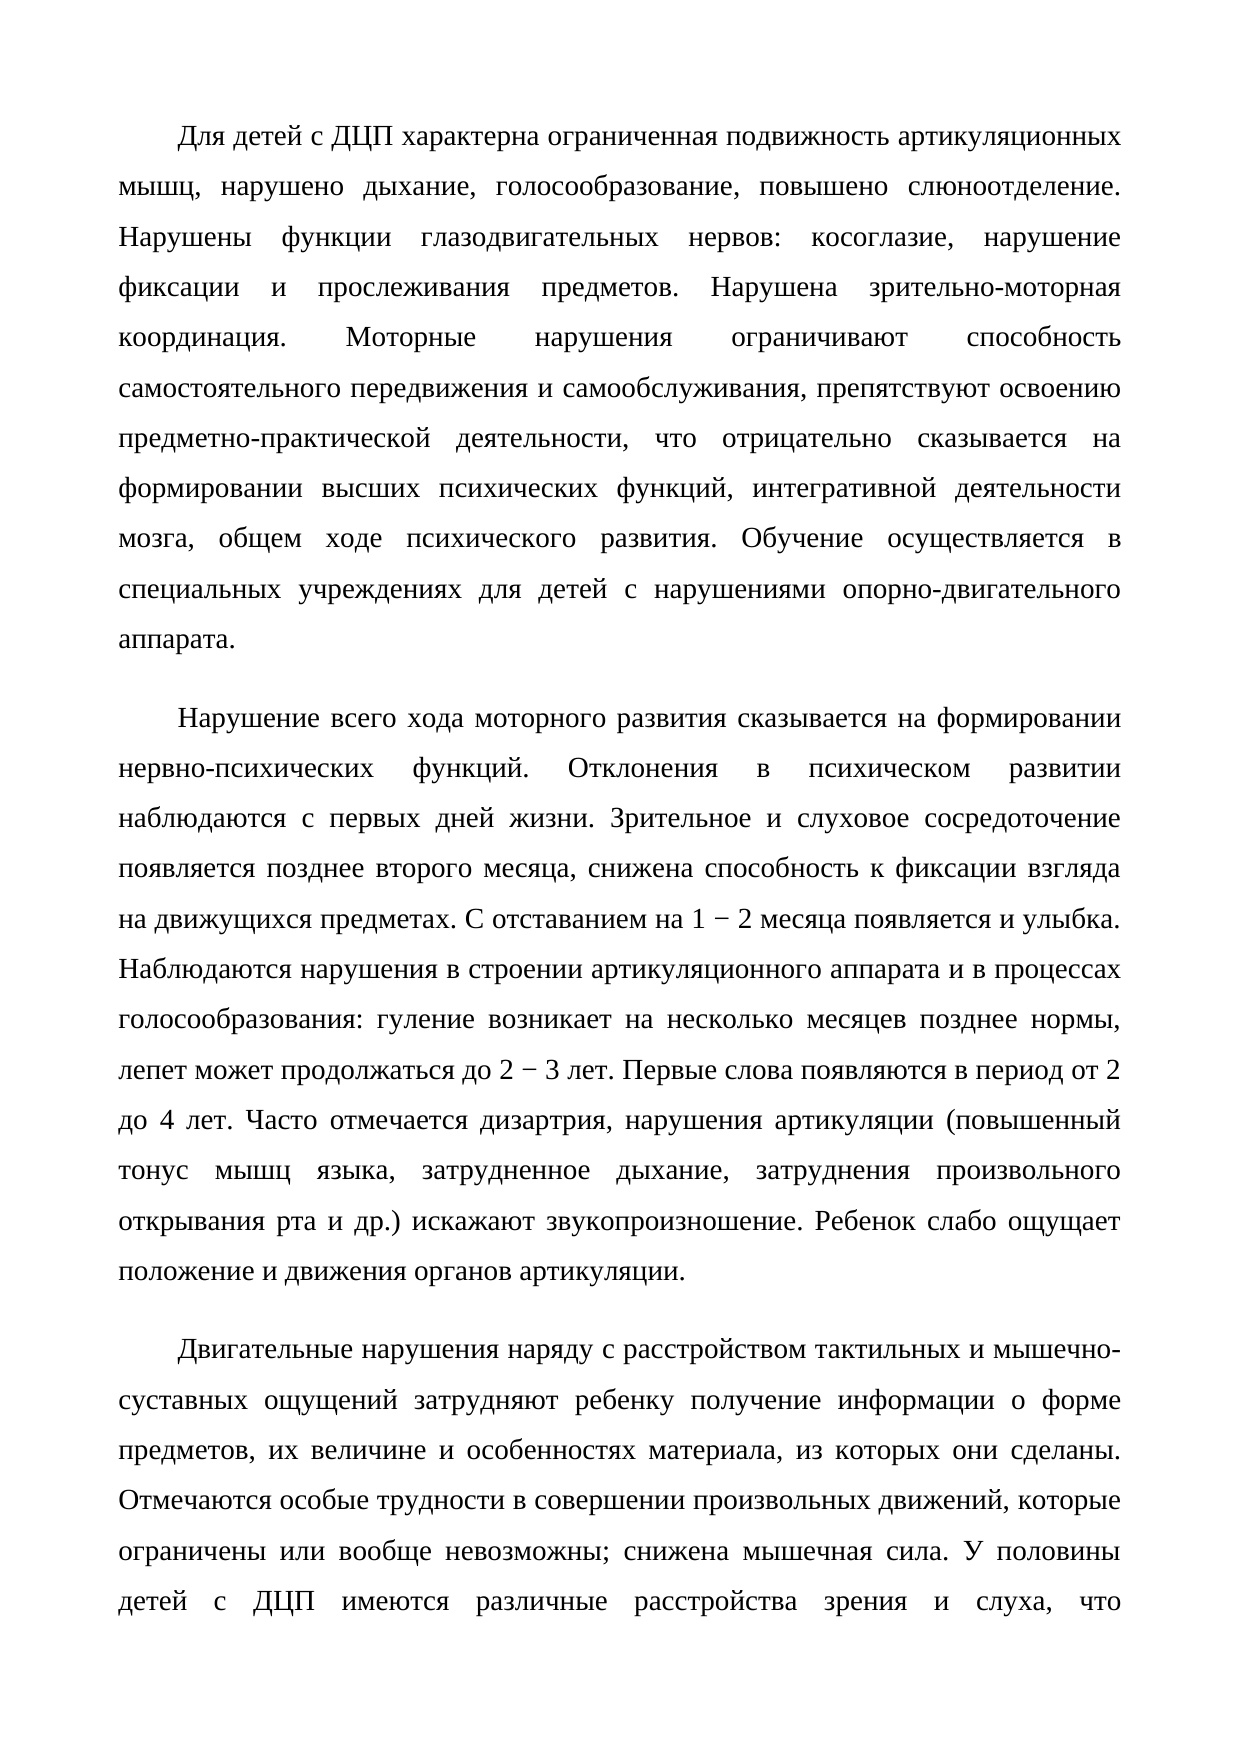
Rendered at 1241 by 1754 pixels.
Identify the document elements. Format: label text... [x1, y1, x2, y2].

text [118, 1332, 1122, 1617]
text Нарушение всего хода моторного развития сказывается на формировании нервно-психических функций. Отклонения в психическом развитии наблюдаются с первых дней жизни. Зрительное и слуховое сосредоточение появляется позднее второго месяца, снижена способность к фиксации взгляда на движущихся предметах. С отставанием на 1 − 2 месяца появляется и улыбка. Наблюдаются нарушения в строении артикуляционного аппарата и в процессах голосообразования: гуление возникает на несколько месяцев позднее нормы, лепет может продолжаться до 2 − 3 лет. Первые слова появляются в период от 2 до 4 лет. Часто отмечается дизартрия, нарушения артикуляции (повышенный тонус мышц языка, затрудненное дыхание, затруднения произвольного открывания рта и др.) искажают звукопроизношение. Ребенок слабо ощущает положение и движения органов артикуляции. [118, 700, 1122, 1287]
text Для детей с ДЦП характерна ограниченная подвижность артикуляционных мышц, нарушено дыхание, голосообразование, повышено слюноотделение. Нарушены функции глазодвигательных нервов: косоглазие, нарушение фиксации и прослеживания предметов. Нарушена зрительно-моторная координация. Моторные нарушения ограничивают способность самостоятельного передвижения и самообслуживания, препятствуют освоению предметно-практической деятельности, что отрицательно сказывается на формировании высших психических функций, интегративной деятельности мозга, общем ходе психического развития. Обучение осуществляется в специальных учреждениях для детей с нарушениями опорно-двигательного аппарата. [118, 118, 1122, 655]
